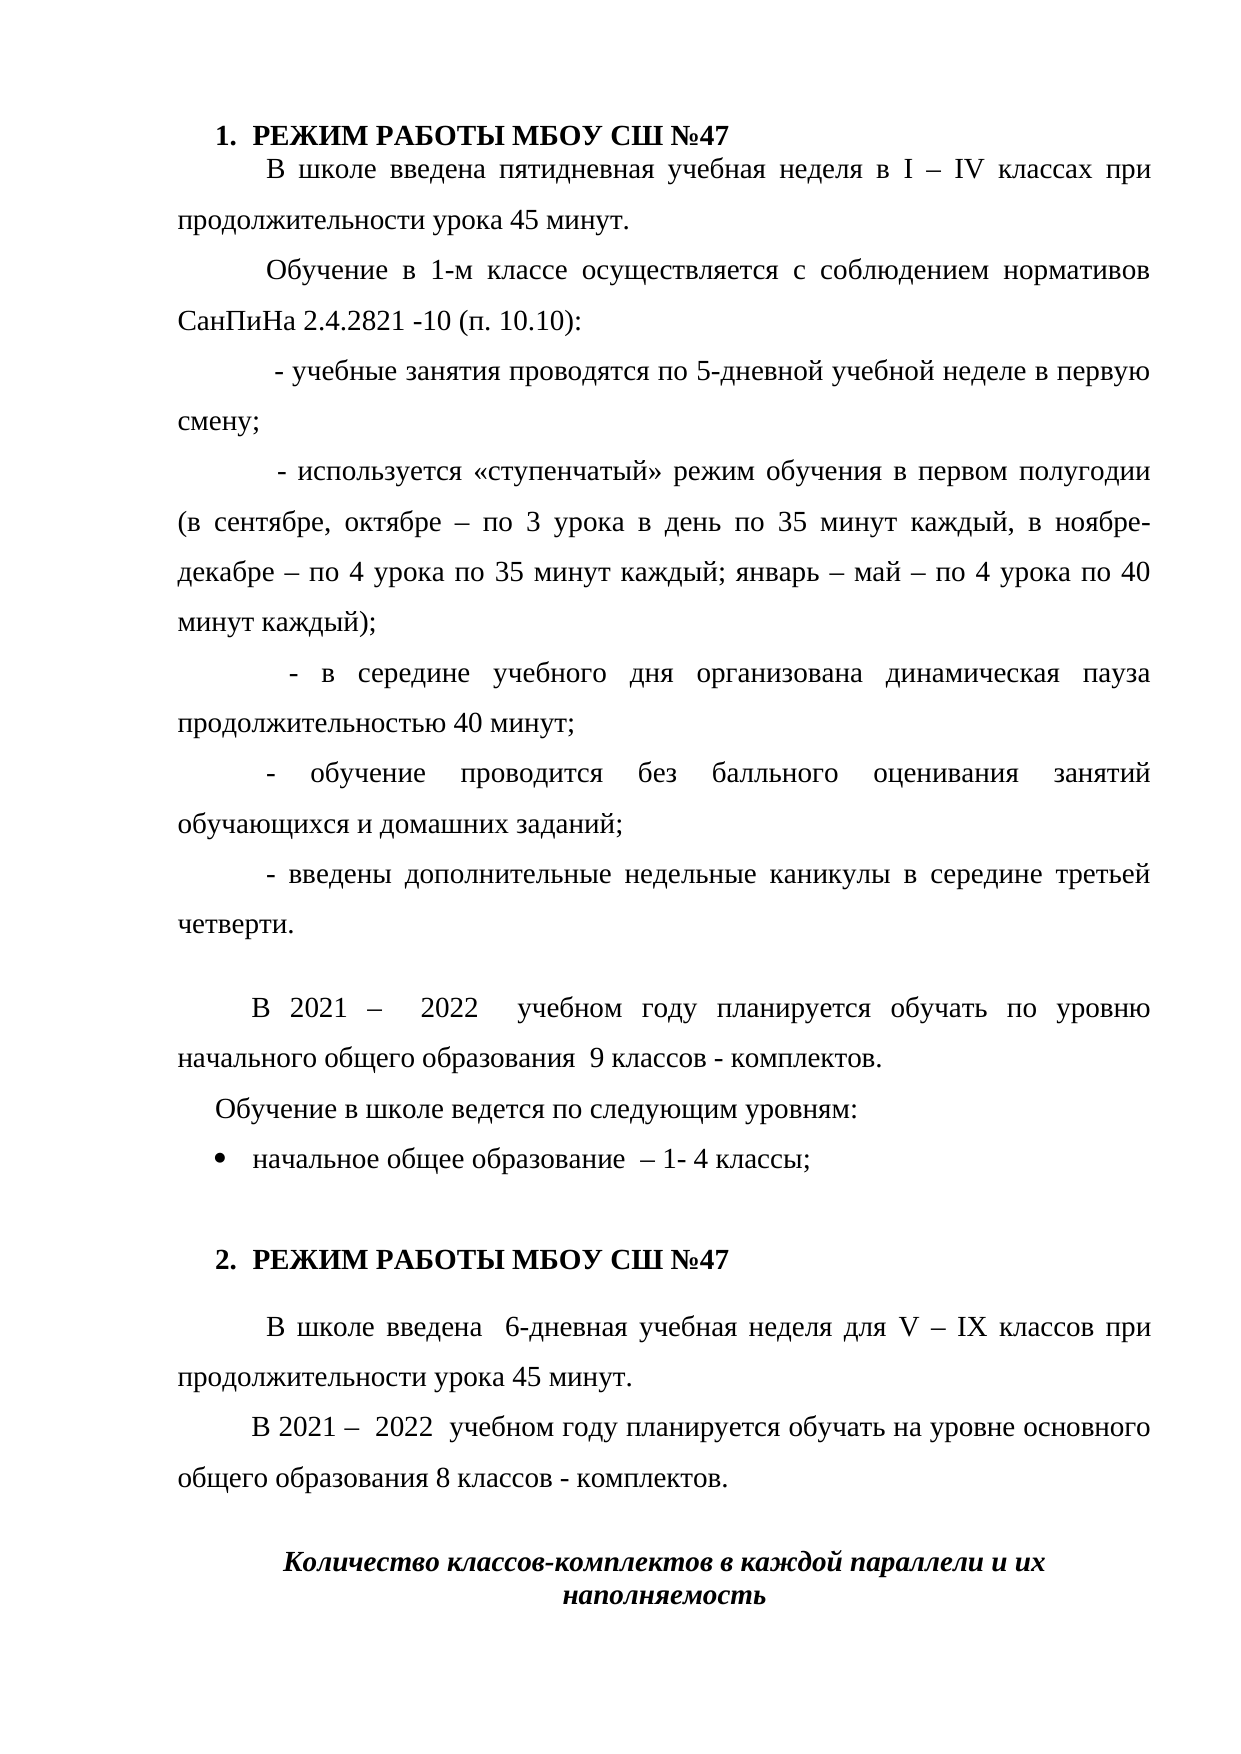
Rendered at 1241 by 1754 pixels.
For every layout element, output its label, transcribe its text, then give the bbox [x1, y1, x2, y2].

text В школе введена пятидневная учебная неделя в I – IV классах при продолжительности урока 45 минут. [177, 152, 1151, 236]
list РЕЖИМ РАБОТЫ МБОУ СШ №47 [215, 118, 1152, 152]
text - используется «ступенчатый» режим обучения в первом полугодии (в сентябре, октябре – по 3 урока в день по 35 минут каждый, в ноябре-декабре – по 4 урока по 35 минут каждый; январь – май – по 4 урока по 40 минут каждый); [177, 453, 1152, 638]
text В 2021 – 2022 учебном году планируется обучать по уровню начального общего образования 9 классов - комплектов. [177, 990, 1152, 1074]
text - в середине учебного дня организована динамическая пауза продолжительностью 40 минут; [177, 655, 1152, 739]
text Обучение в школе ведется по следующим уровням: [215, 1091, 1152, 1124]
text В школе введена 6-дневная учебная неделя для V – IX классов при продолжительности урока 45 минут. [177, 1309, 1151, 1393]
text Обучение в 1-м классе осуществляется с соблюдением нормативов СанПиНа 2.4.2821 -10 (п. 10.10): [177, 252, 1151, 336]
text - учебные занятия проводятся по 5-дневной учебной неделе в первую смену; [177, 353, 1151, 437]
list РЕЖИМ РАБОТЫ МБОУ СШ №47 [215, 1242, 1152, 1275]
list начальное общее образование – 1- 4 классы; [215, 1141, 1152, 1175]
text Kоличество классов-комплектов в каждой параллели и их наполняемость [177, 1544, 1152, 1611]
text - введены дополнительные недельные каникулы в середине третьей четверти. [177, 856, 1151, 940]
text - обучение проводится без балльного оценивания занятий обучающихся и домашних заданий; [177, 755, 1152, 839]
text В 2021 – 2022 учебном году планируется обучать на уровне основного общего образования 8 классов - комплектов. [177, 1409, 1152, 1493]
